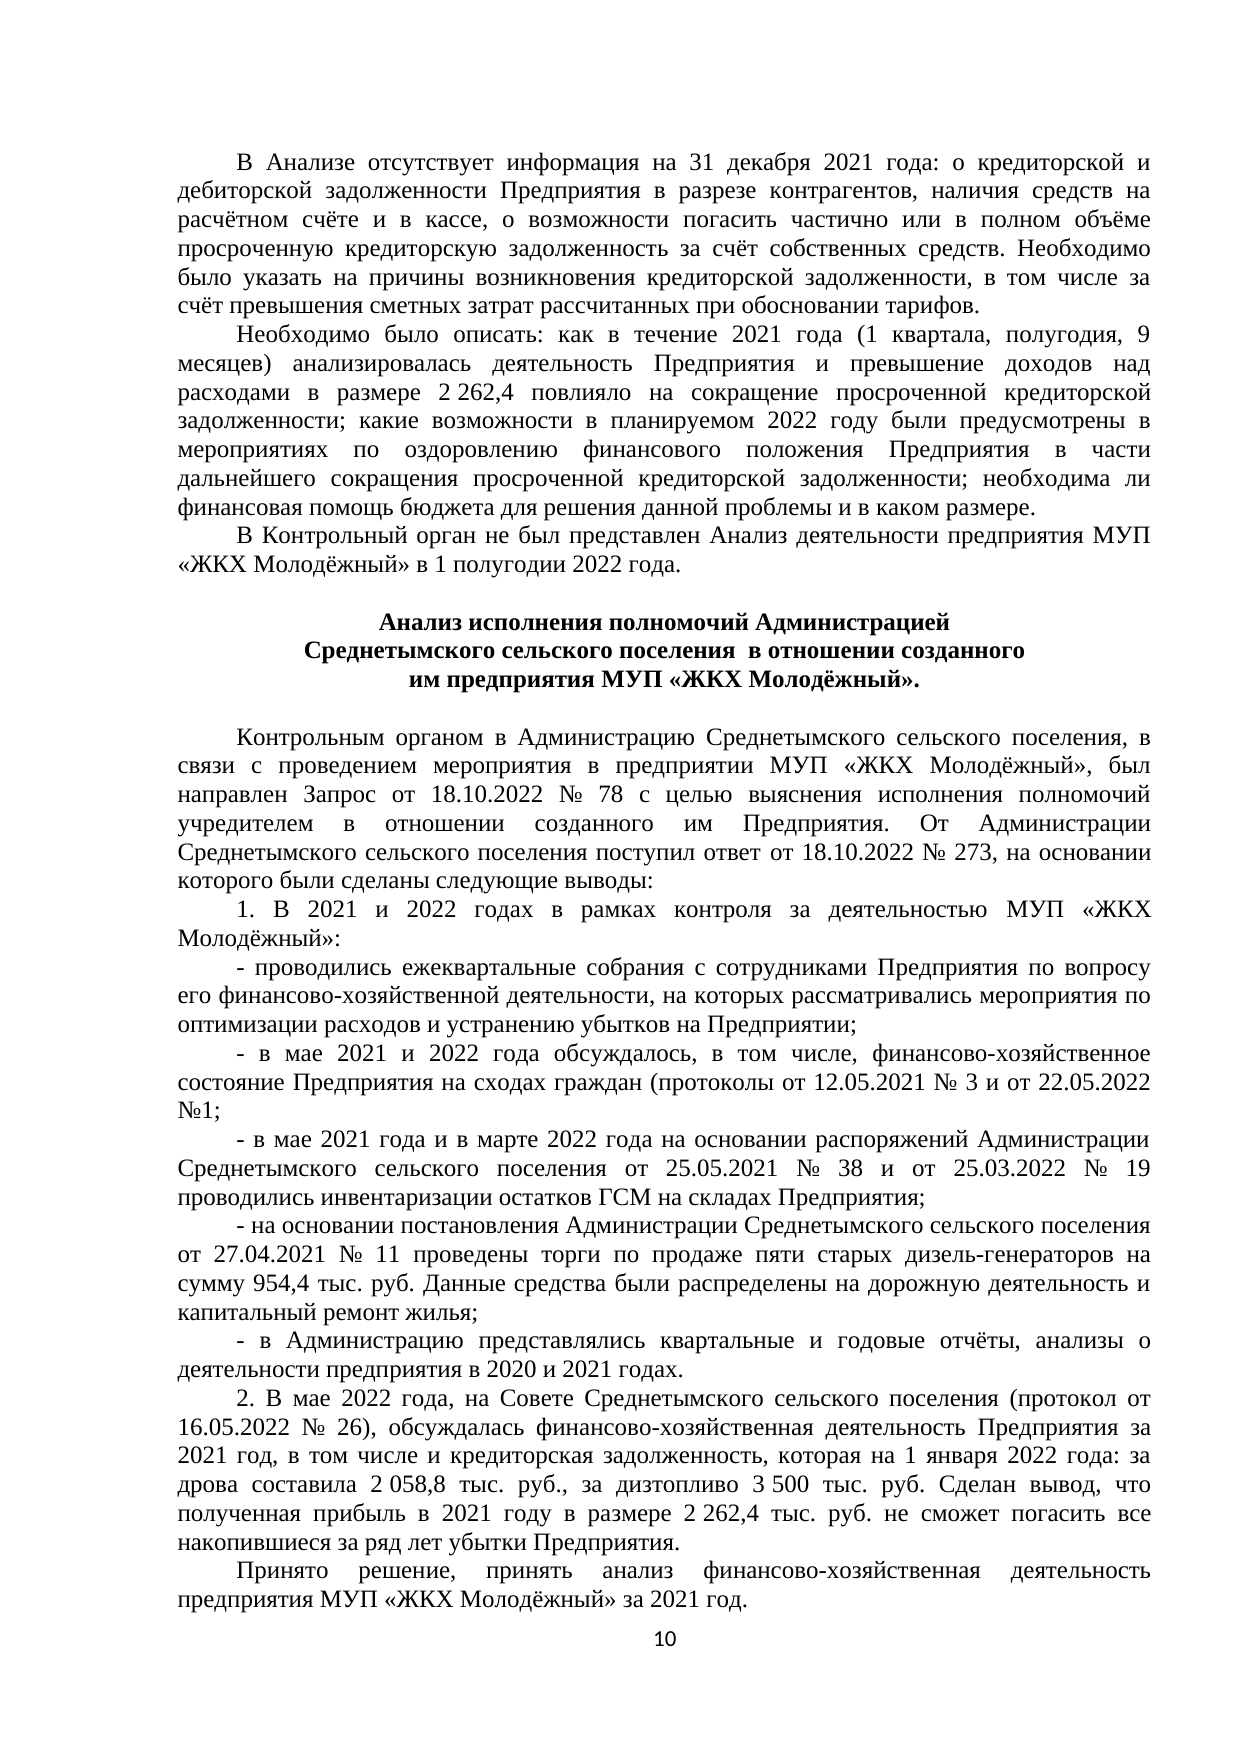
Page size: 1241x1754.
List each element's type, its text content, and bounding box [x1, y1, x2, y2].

text 2. В мае 2022 года, на Совете Среднетымского сельского поселения (протокол от 16.05.2022 № 26), обсуждалась финансово-хозяйственная деятельность Предприятия за 2021 год, в том числе и кредиторская задолженность, которая на 1 января 2022 года: за дрова составила 2 058,8 тыс. руб., за дизтопливо 3 500 тыс. руб. Сделан вывод, что полученная прибыль в 2021 году в размере 2 262,4 тыс. руб. не сможет погасить все накопившиеся за ряд лет убытки Предприятия. [177, 1383, 1152, 1556]
text - проводились ежеквартальные собрания с сотрудниками Предприятия по вопросу его финансово-хозяйственной деятельности, на которых рассматривались мероприятия по оптимизации расходов и устранению убытков на Предприятии; [177, 952, 1152, 1038]
text им предприятия МУП «ЖКХ Молодёжный». [177, 664, 1152, 693]
text В Контрольный орган не был представлен Анализ деятельности предприятия МУП «ЖКХ Молодёжный» в 1 полугодии 2022 года. [177, 521, 1152, 578]
text - на основании постановления Администрации Среднетымского сельского поселения от 27.04.2021 № 11 проведены торги по продаже пяти старых дизель-генераторов на сумму 954,4 тыс. руб. Данные средства были распределены на дорожную деятельность и капитальный ремонт жилья; [177, 1211, 1152, 1326]
text В Анализе отсутствует информация на 31 декабря 2021 года: о кредиторской и дебиторской задолженности Предприятия в разрезе контрагентов, наличия средств на расчётном счёте и в кассе, о возможности погасить частично или в полном объёме просроченную кредиторскую задолженность за счёт собственных средств. Необходимо было указать на причины возникновения кредиторской задолженности, в том числе за счёт превышения сметных затрат рассчитанных при обосновании тарифов. [177, 147, 1152, 319]
text 1. В 2021 и 2022 годах в рамках контроля за деятельностью МУП «ЖКХ Молодёжный»: [177, 894, 1152, 952]
text Необходимо было описать: как в течение 2021 года (1 квартала, полугодия, 9 месяцев) анализировалась деятельность Предприятия и превышение доходов над расходами в размере 2 262,4 повлияло на сокращение просроченной кредиторской задолженности; какие возможности в планируемом 2022 году были предусмотрены в мероприятиях по оздоровлению финансового положения Предприятия в части дальнейшего сокращения просроченной кредиторской задолженности; необходима ли финансовая помощь бюджета для решения данной проблемы и в каком размере. [177, 319, 1152, 521]
text - в Администрацию представлялись квартальные и годовые отчёты, анализы о деятельности предприятия в 2020 и 2021 годах. [177, 1326, 1152, 1383]
text - в мае 2021 и 2022 года обсуждалось, в том числе, финансово-хозяйственное состояние Предприятия на сходах граждан (протоколы от 12.05.2021 № 3 и от 22.05.2022 №1; [177, 1038, 1152, 1124]
text - в мае 2021 года и в марте 2022 года на основании распоряжений Администрации Среднетымского сельского поселения от 25.05.2021 № 38 и от 25.03.2022 № 19 проводились инвентаризации остатков ГСМ на складах Предприятия; [177, 1124, 1152, 1211]
text Анализ исполнения полномочий Администрацией [177, 607, 1152, 636]
text Принято решение, принять анализ финансово-хозяйственная деятельность предприятия МУП «ЖКХ Молодёжный» за 2021 год. [177, 1556, 1152, 1613]
text Контрольным органом в Администрацию Среднетымского сельского поселения, в связи с проведением мероприятия в предприятии МУП «ЖКХ Молодёжный», был направлен Запрос от 18.10.2022 № 78 с целью выяснения исполнения полномочий учредителем в отношении созданного им Предприятия. От Администрации Среднетымского сельского поселения поступил ответ от 18.10.2022 № 273, на основании которого были сделаны следующие выводы: [177, 722, 1152, 894]
text Среднетымского сельского поселения в отношении созданного [177, 636, 1152, 664]
